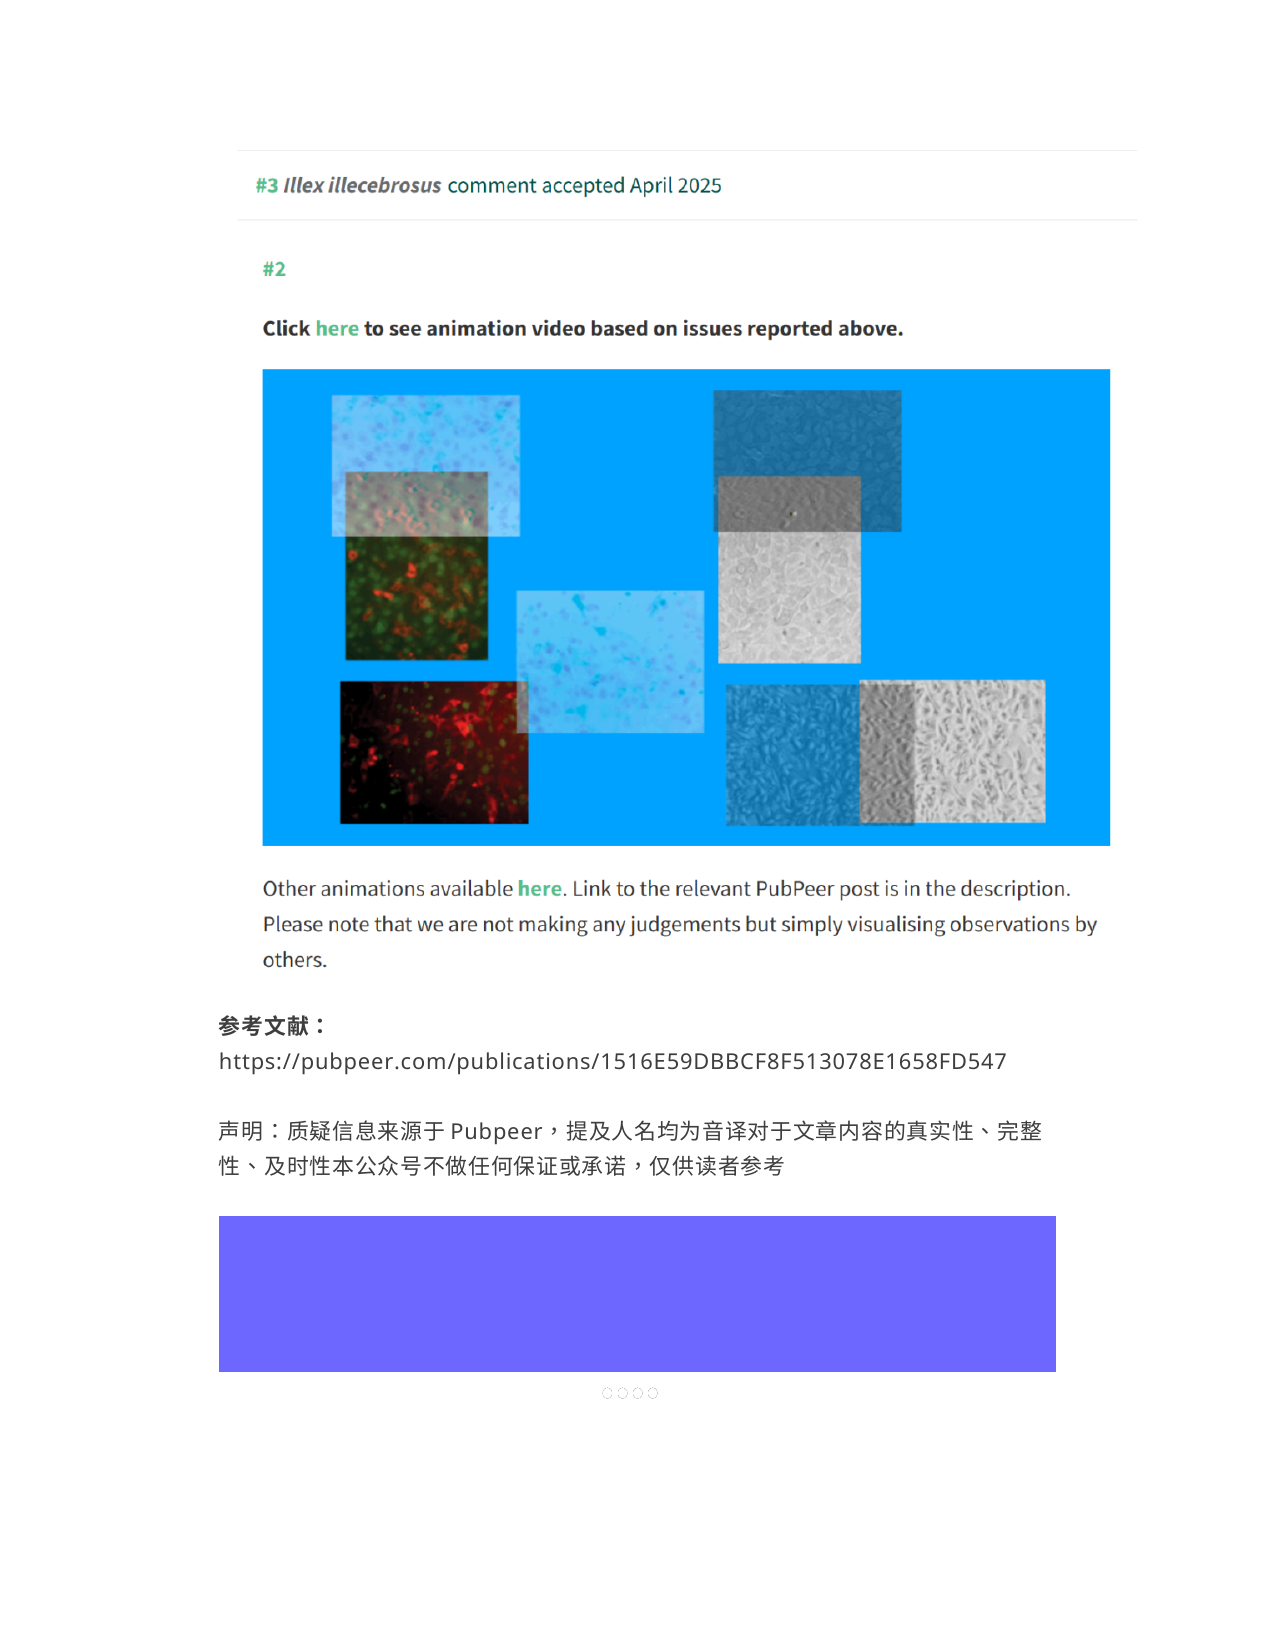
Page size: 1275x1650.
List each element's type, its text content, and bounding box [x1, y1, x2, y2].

text 参考文献： [219, 1006, 1056, 1041]
picture [237, 150, 1138, 1006]
text 声明：质疑信息来源于Pubpeer，提及人名均为音译对于文章内容的真实性、完整性、及时性本公众号不做任何保证或承诺，仅供读者参考 [219, 1111, 1056, 1181]
picture [602, 1387, 673, 1399]
text https://pubpeer.com/publications/1516E59DBBCF8F513078E1658FD547 [219, 1041, 1056, 1076]
